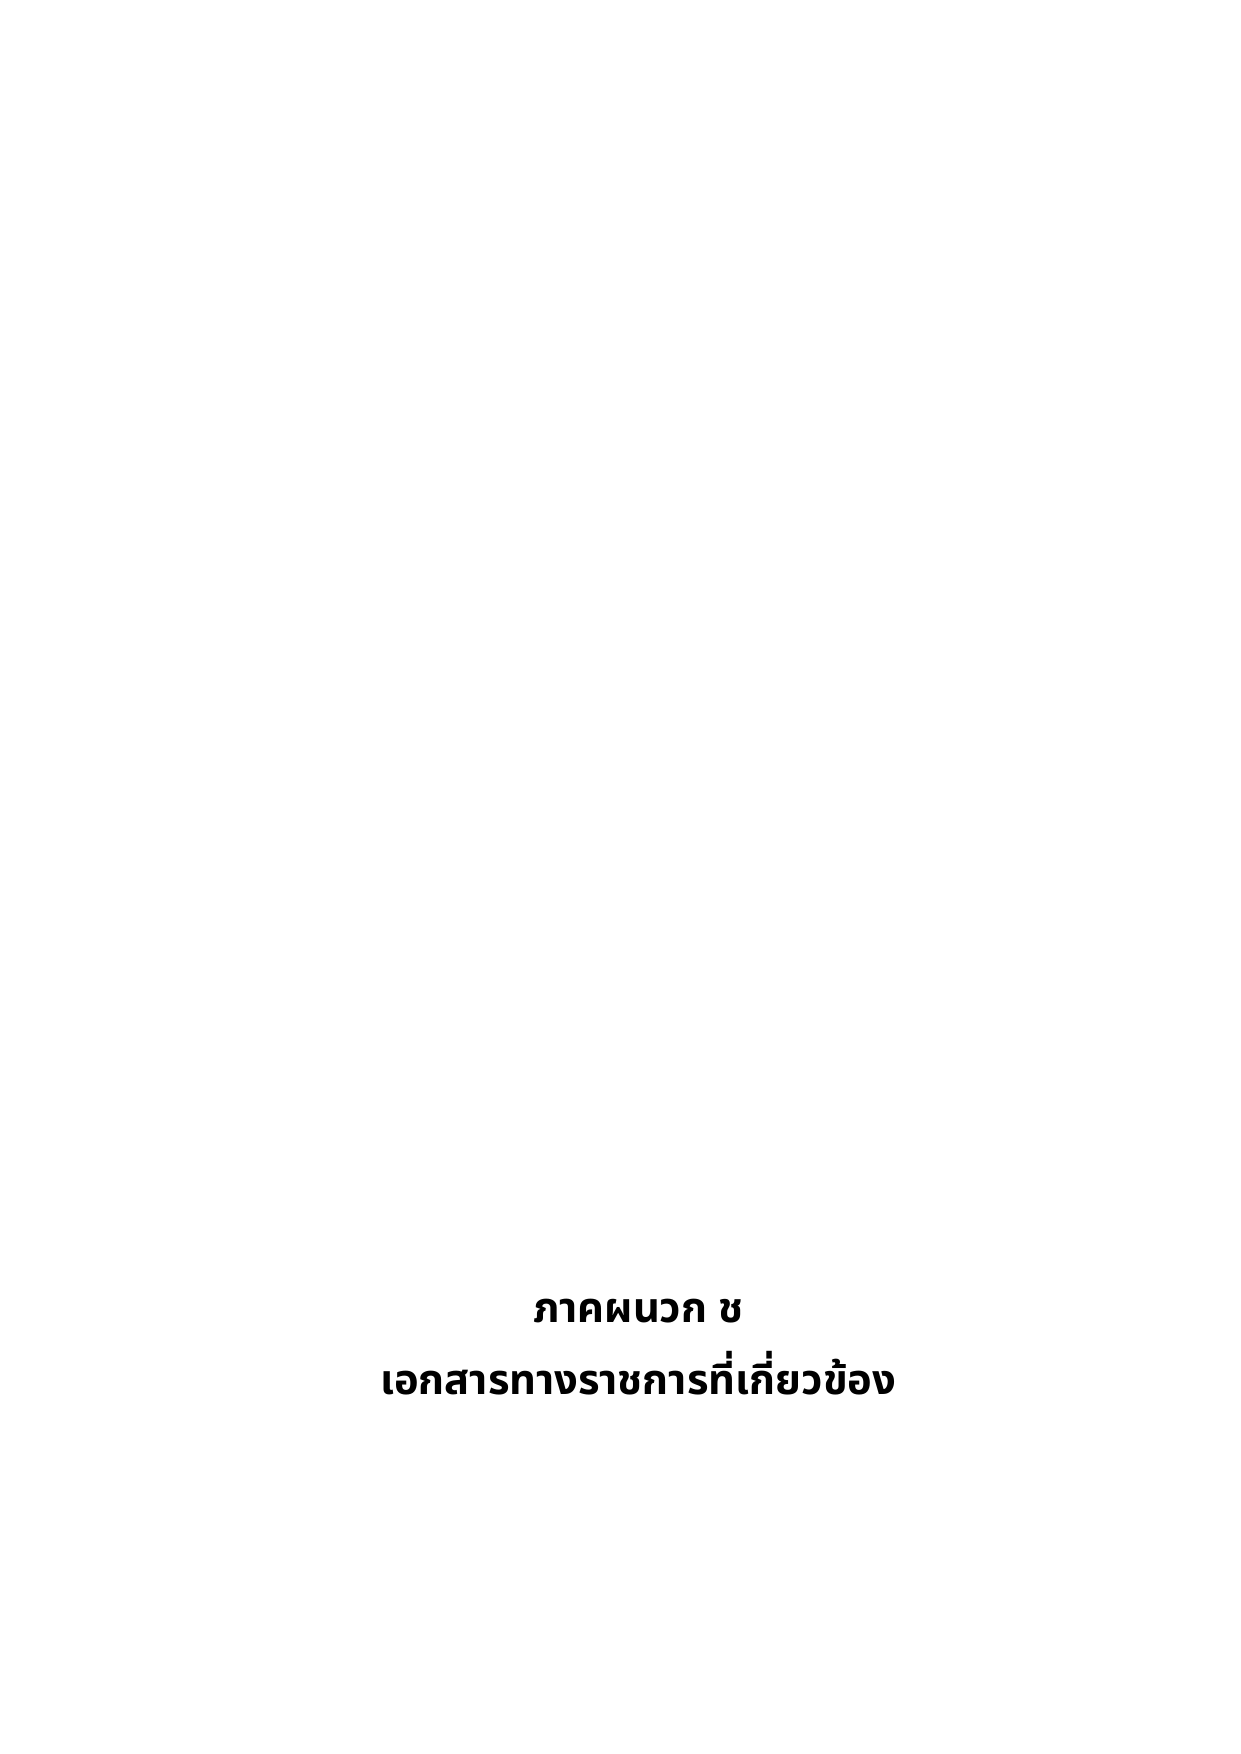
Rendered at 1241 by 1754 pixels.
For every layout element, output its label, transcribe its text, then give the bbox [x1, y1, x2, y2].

text ภาคผนวก ช เอกสารทางราชการที่เกี่ยวข้อง [224, 1278, 1051, 1413]
